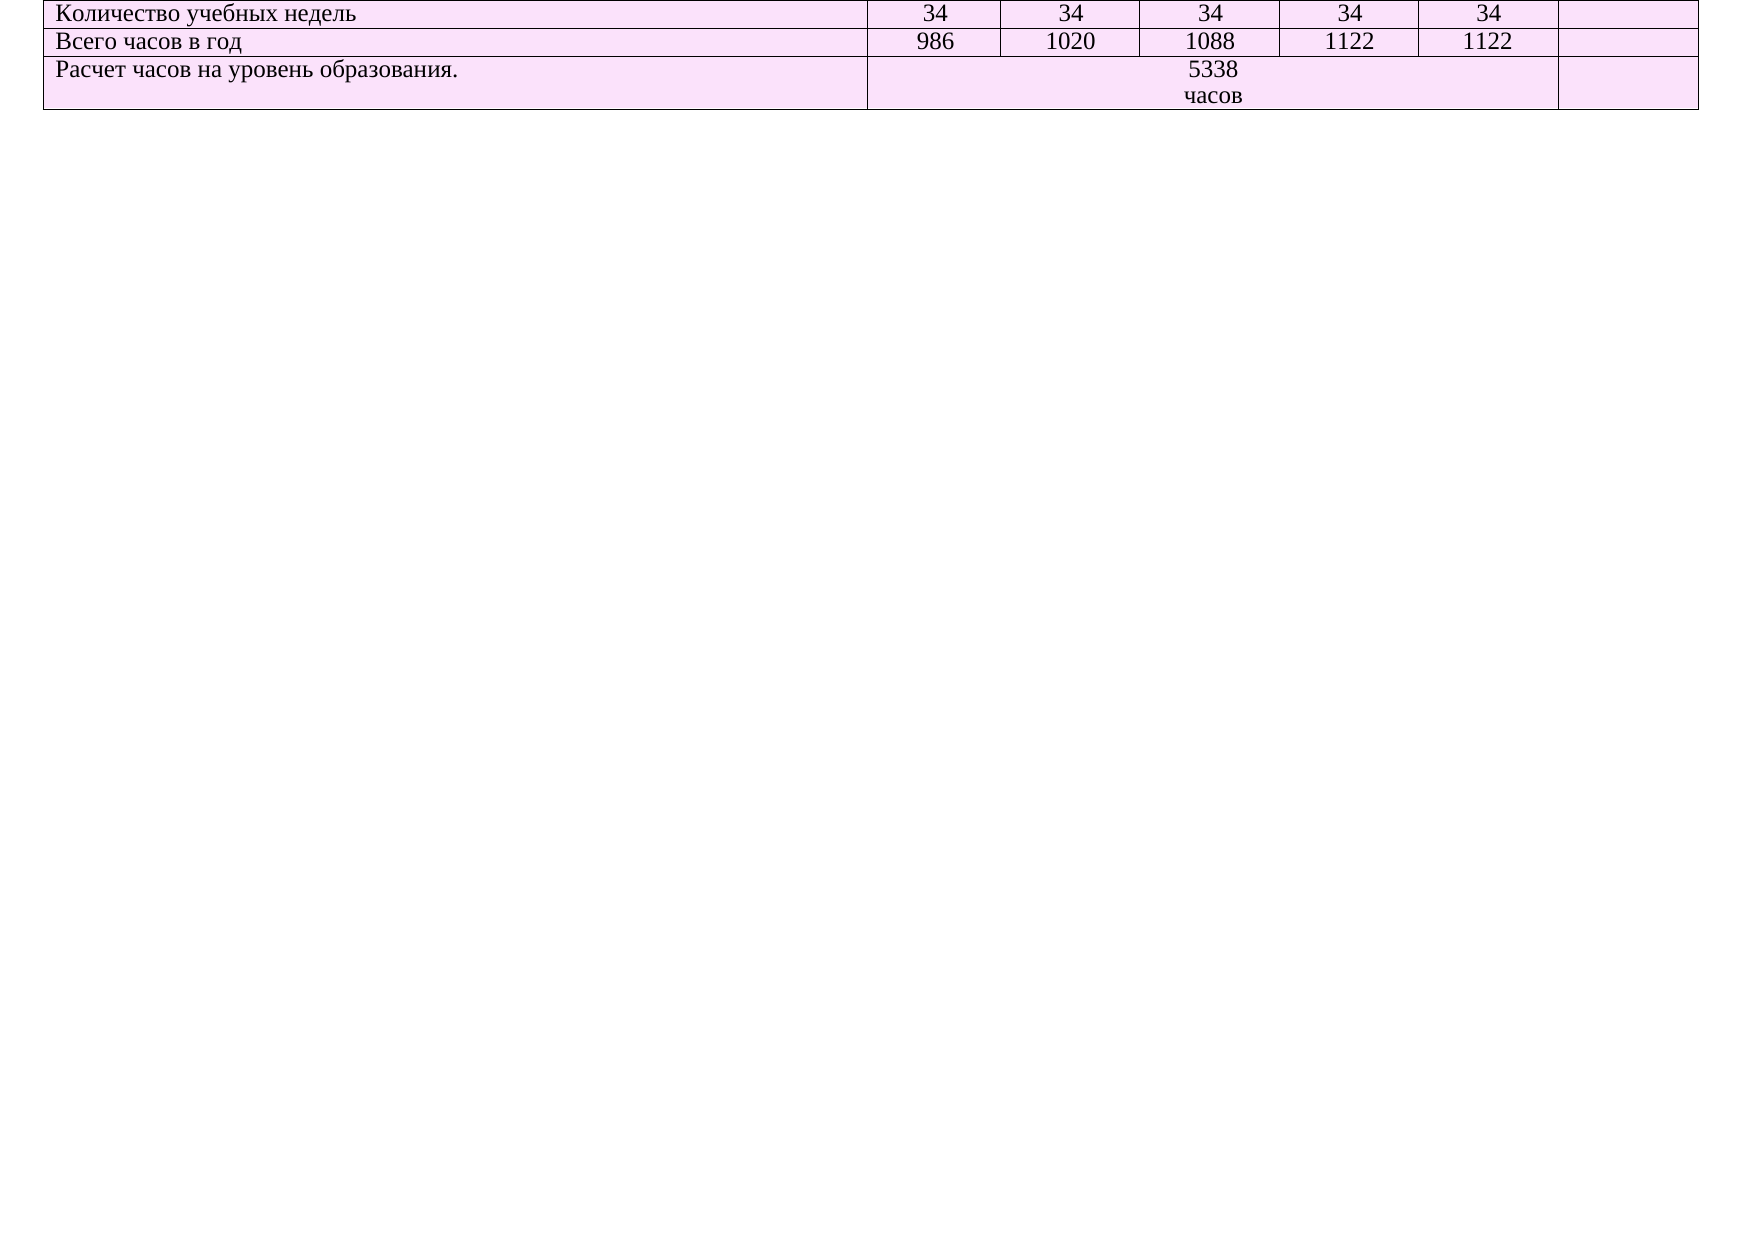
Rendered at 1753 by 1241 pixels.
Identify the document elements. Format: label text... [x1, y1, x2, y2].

table_cell 34 [1001, 1, 1139, 28]
table_cell 34 [1419, 1, 1558, 28]
table_cell 1122 [1419, 29, 1558, 56]
table_cell [1559, 29, 1698, 56]
table_cell 5338 часов [868, 57, 1558, 108]
table_cell 34 [1280, 1, 1418, 28]
table_cell 34 [868, 1, 1000, 28]
table_cell 1088 [1140, 29, 1279, 56]
table_cell Количество учебных недель [44, 1, 867, 28]
table_cell [1559, 1, 1698, 28]
table_cell Расчет часов на уровень образования. [44, 57, 867, 108]
table_cell 986 [868, 29, 1000, 56]
table_cell Всего часов в год [44, 29, 867, 56]
table_cell 34 [1140, 1, 1279, 28]
table_cell 1122 [1280, 29, 1418, 56]
table_cell [1559, 57, 1698, 108]
table_cell 1020 [1001, 29, 1139, 56]
